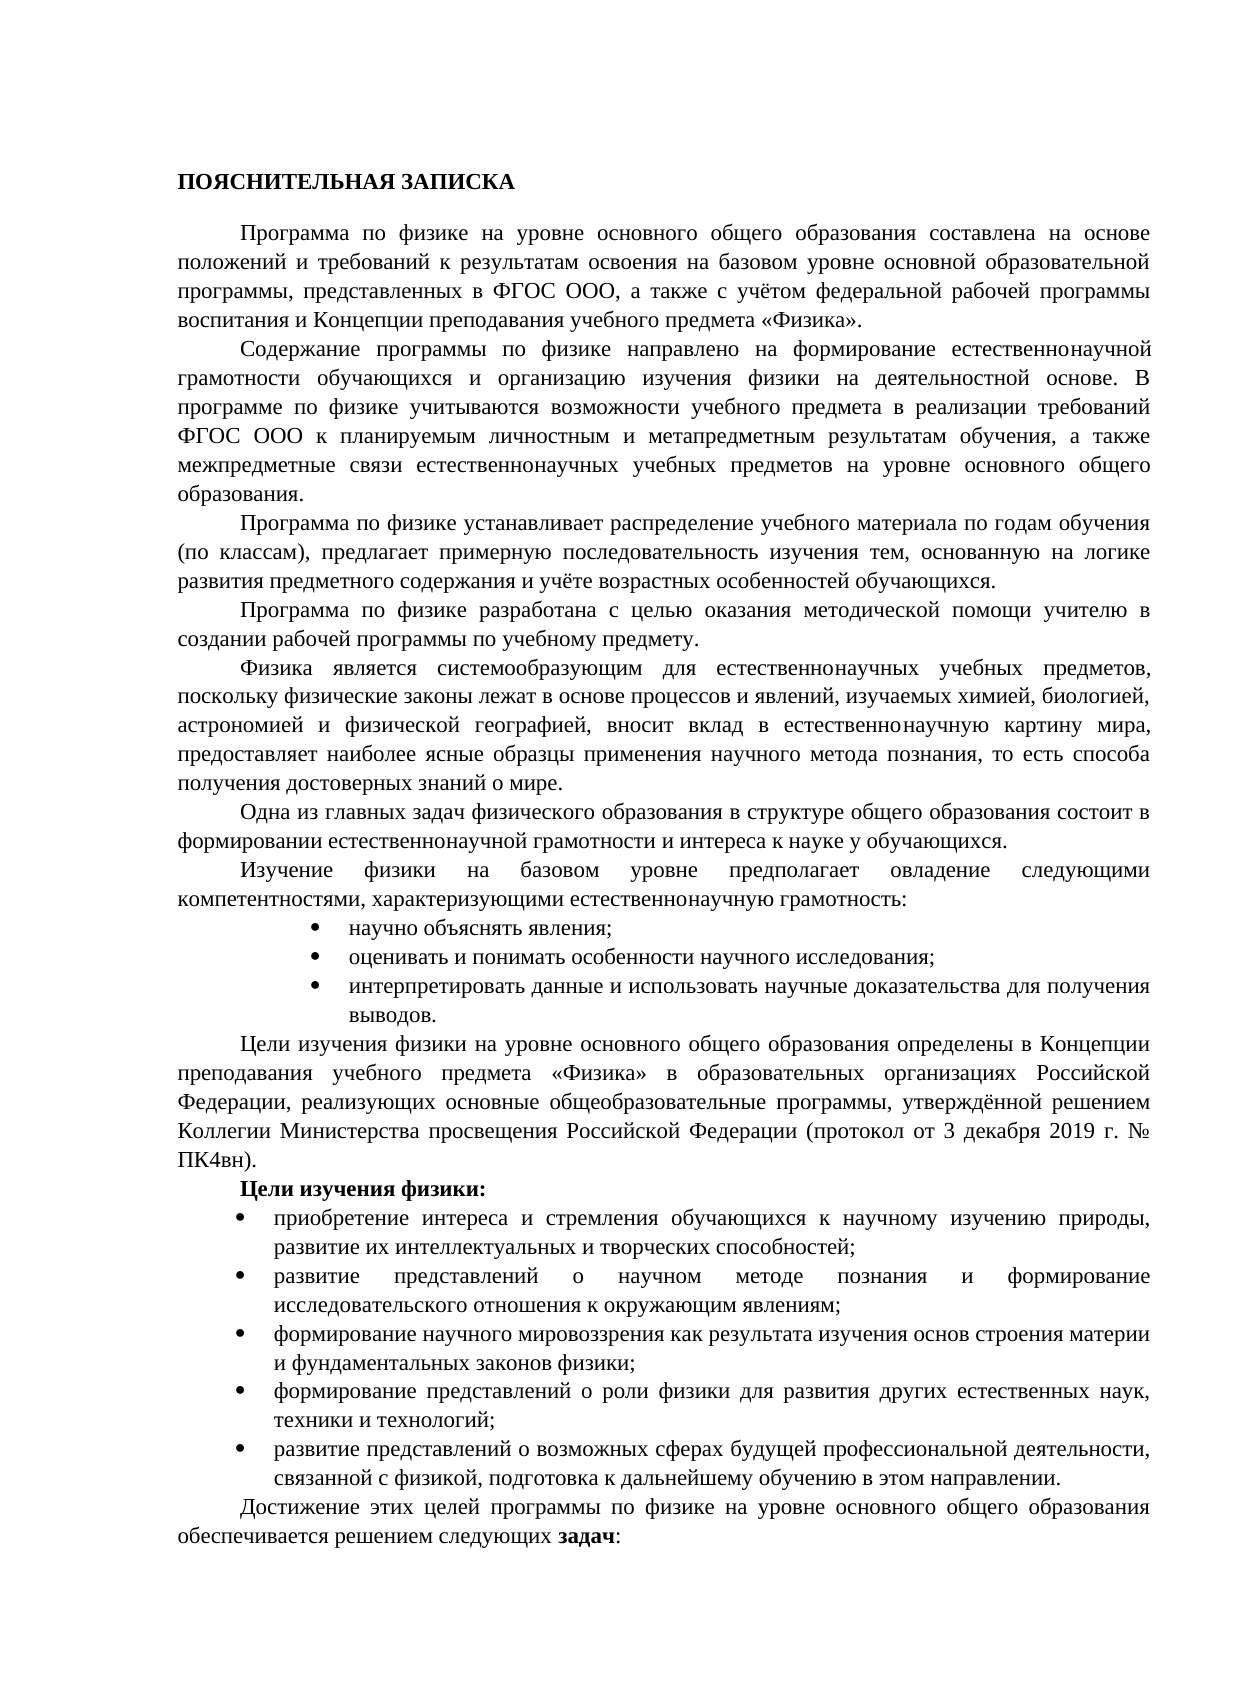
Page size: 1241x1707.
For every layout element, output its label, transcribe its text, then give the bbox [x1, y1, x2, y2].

list формирование научного мировоззрения как результата изучения основ строения материи и фундаментальных законов физики; [236, 1319, 1152, 1375]
text Содержание программы по физике направлено на формирование естественно­научной грамотности обучающихся и организацию изучения физики на деятельностной основе. В программе по физике учитываются возможности учебного предмета в реализации требований ФГОС ООО к планируемым личностным и метапредметным результатам обучения, а также межпредметные связи естественно­научных учебных предметов на уровне основного общего образования. [177, 335, 1152, 506]
subtitle ПОЯСНИТЕЛЬНАЯ ЗАПИСКА [177, 168, 1152, 194]
list оценивать и понимать особенности научного исследования; [311, 943, 1152, 969]
list формирование представлений о роли физики для развития других естественных наук, техники и технологий; [236, 1377, 1152, 1433]
text Программа по физике на уровне основного общего образования составлена на основе положений и требований к результатам освоения на базовом уровне основной образовательной программы, представленных в ФГОС ООО, а также с учётом федеральной рабочей программы воспитания и Концепции преподавания учебного предмета «Физика». [177, 219, 1152, 332]
list развитие представлений о научном методе познания и формирование исследовательского отношения к окружающим явлениям; [236, 1262, 1152, 1317]
text Программа по физике разработана с целью оказания методической помощи учителю в создании рабочей программы по учебному предмету. [177, 596, 1152, 651]
text Одна из главных задач физического образования в структуре общего образования состоит в формировании естественно­научной грамотности и интереса к науке у обучающихся. [177, 798, 1152, 854]
list развитие представлений о возможных сферах будущей профессиональной деятельности, связанной с физикой, подготовка к дальнейшему обучению в этом направлении. [236, 1435, 1152, 1491]
text Достижение этих целей программы по физике на уровне основного общего образования обеспечивается решением следующих задач: [177, 1493, 1152, 1549]
text Изучение физики на базовом уровне предполагает овладение следующими компетентностями, характеризующими естественно­научную грамотность: [177, 856, 1152, 912]
list приобретение интереса и стремления обучающихся к научному изучению природы, развитие их интеллектуальных и творческих способностей; [236, 1204, 1152, 1259]
list научно объяснять явления; [311, 914, 1152, 941]
text Программа по физике устанавливает распределение учебного материала по годам обучения (по классам), предлагает примерную последовательность изучения тем, основанную на логике развития предметного содержания и учёте возрастных особенностей обучающихся. [177, 509, 1152, 593]
list интерпретировать данные и использовать научные доказательства для получения выводов. [311, 972, 1152, 1027]
text Цели изучения физики на уровне основного общего образования определены в Концепции преподавания учебного предмета «Физика» в образовательных организациях Российской Федерации, реализующих основные общеобразовательные программы, утверждённой решением Коллегии Министерства просвещения Российской Федерации (протокол от 3 декабря 2019 г. № ПК­4вн). [177, 1030, 1152, 1172]
text Цели изучения физики: [177, 1175, 1152, 1201]
text Физика является системообразующим для естественно­научных учебных предметов, поскольку физические законы лежат в основе процессов и явлений, изучаемых химией, биологией, астрономией и физической географией, вносит вклад в естественно­научную картину мира, предоставляет наиболее ясные образцы применения научного метода познания, то есть способа получения достоверных знаний о мире. [177, 653, 1152, 796]
